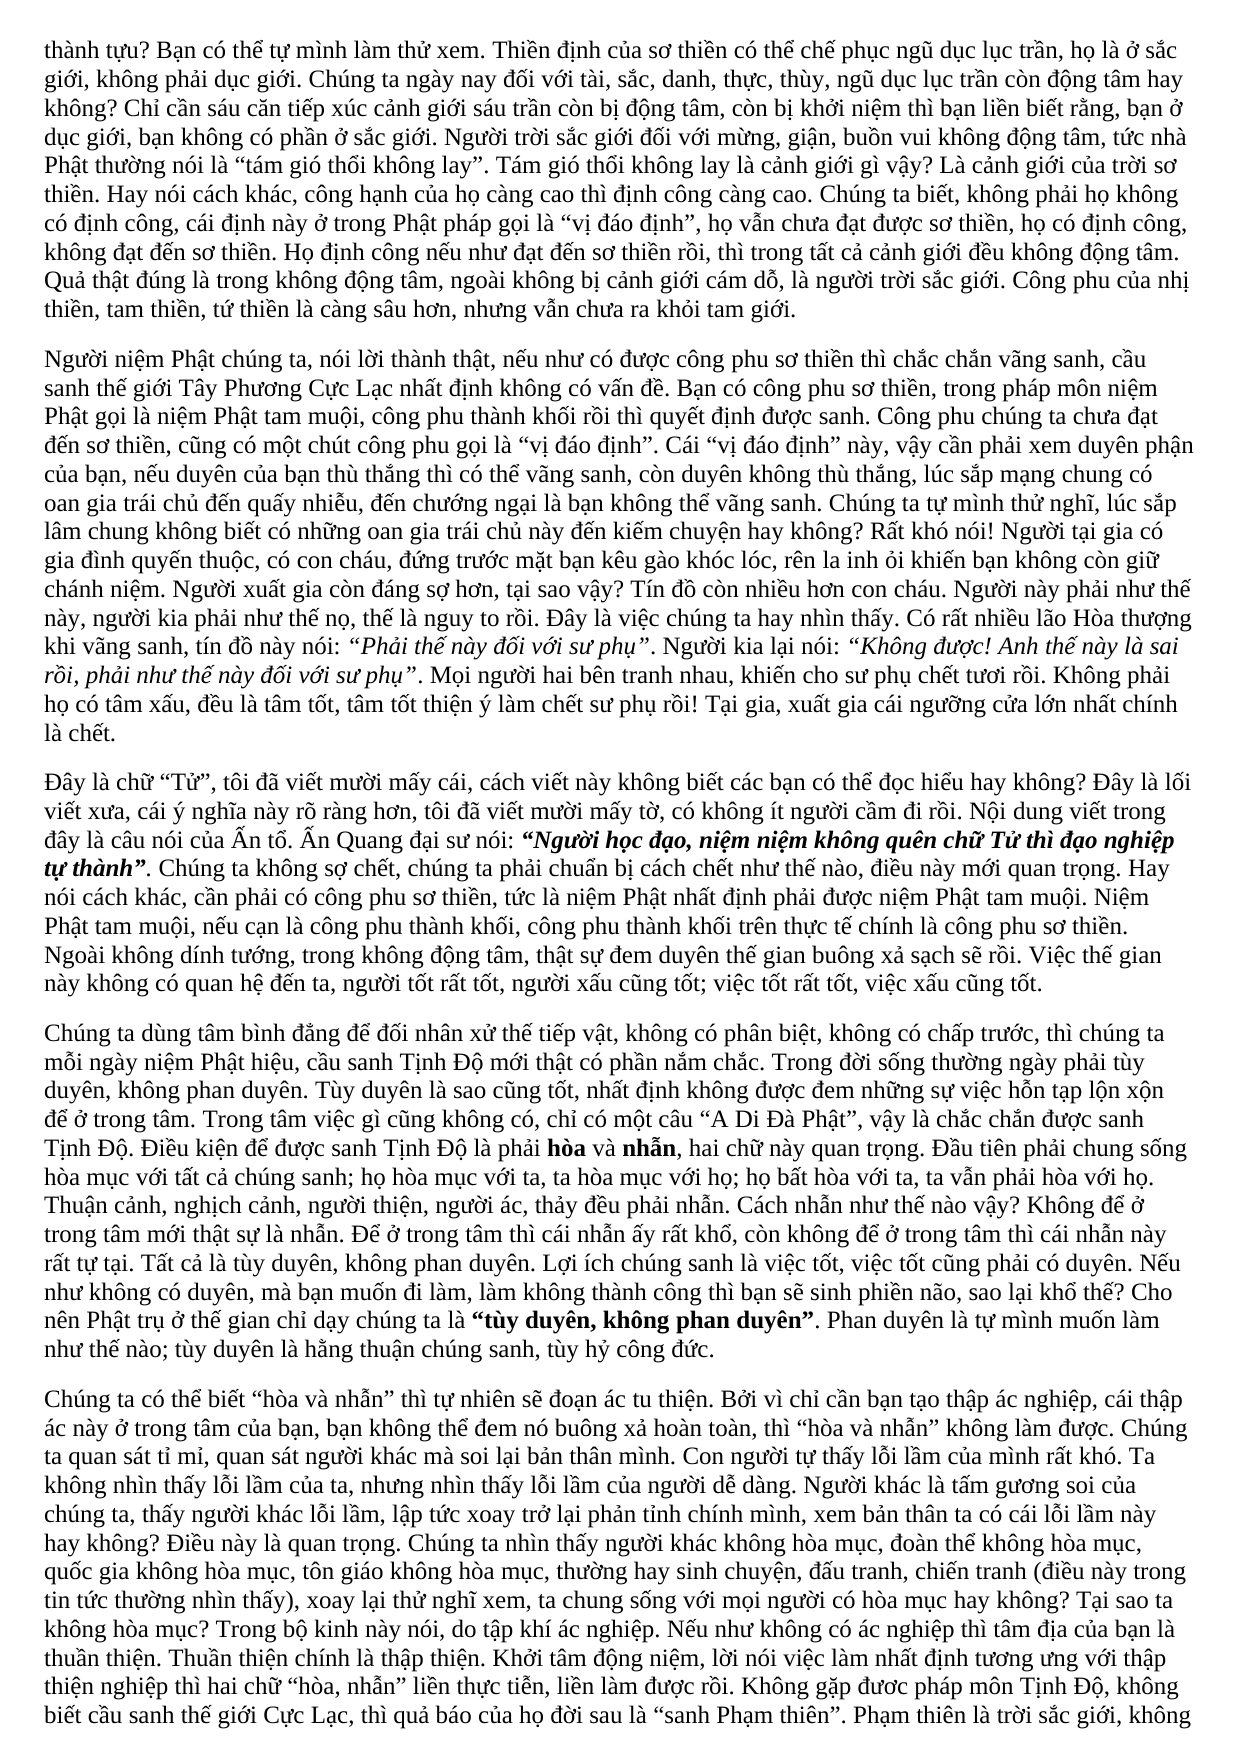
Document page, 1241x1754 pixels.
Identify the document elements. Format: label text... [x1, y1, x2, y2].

text Đây là chữ “Tử”, tôi đã viết mười mấy cái, cách viết này không biết các bạn có thể đọc hiểu hay không? Đây là lối viết xưa, cái ý nghĩa này rõ ràng hơn, tôi đã viết mười mấy tờ, có không ít người cầm đi rồi. Nội dung viết trong đây là câu nói của Ấn tổ. Ấn Quang đại sư nói: “Người học đạo, niệm niệm không quên chữ Tử thì đạo nghiệp tự thành”. Chúng ta không sợ chết, chúng ta phải chuẩn bị cách chết như thế nào, điều này mới quan trọng. Hay nói cách khác, cần phải có công phu sơ thiền, tức là niệm Phật nhất định phải được niệm Phật tam muội. Niệm Phật tam muội, nếu cạn là công phu thành khối, công phu thành khối trên thực tế chính là công phu sơ thiền. Ngoài không dính tướng, trong không động tâm, thật sự đem duyên thế gian buông xả sạch sẽ rồi. Việc thế gian này không có quan hệ đến ta, người tốt rất tốt, người xấu cũng tốt; việc tốt rất tốt, việc xấu cũng tốt. [44, 767, 1194, 997]
text Chúng ta dùng tâm bình đẳng để đối nhân xử thế tiếp vật, không có phân biệt, không có chấp trước, thì chúng ta mỗi ngày niệm Phật hiệu, cầu sanh Tịnh Độ mới thật có phần nắm chắc. Trong đời sống thường ngày phải tùy duyên, không phan duyên. Tùy duyên là sao cũng tốt, nhất định không được đem những sự việc hỗn tạp lộn xộn để ở trong tâm. Trong tâm việc gì cũng không có, chỉ có một câu “A Di Đà Phật”, vậy là chắc chắn được sanh Tịnh Độ. Điều kiện để được sanh Tịnh Độ là phải hòa và nhẫn, hai chữ này quan trọng. Đầu tiên phải chung sống hòa mục với tất cả chúng sanh; họ hòa mục với ta, ta hòa mục với họ; họ bất hòa với ta, ta vẫn phải hòa với họ. Thuận cảnh, nghịch cảnh, người thiện, người ác, thảy đều phải nhẫn. Cách nhẫn như thế nào vậy? Không để ở trong tâm mới thật sự là nhẫn. Để ở trong tâm thì cái nhẫn ấy rất khổ, còn không để ở trong tâm thì cái nhẫn này rất tự tại. Tất cả là tùy duyên, không phan duyên. Lợi ích chúng sanh là việc tốt, việc tốt cũng phải có duyên. Nếu như không có duyên, mà bạn muốn đi làm, làm không thành công thì bạn sẽ sinh phiền não, sao lại khổ thế? Cho nên Phật trụ ở thế gian chỉ dạy chúng ta là “tùy duyên, không phan duyên”. Phan duyên là tự mình muốn làm như thế nào; tùy duyên là hằng thuận chúng sanh, tùy hỷ công đức. [44, 1018, 1194, 1363]
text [44, 36, 1194, 323]
text Người niệm Phật chúng ta, nói lời thành thật, nếu như có được công phu sơ thiền thì chắc chắn vãng sanh, cầu sanh thế giới Tây Phương Cực Lạc nhất định không có vấn đề. Bạn có công phu sơ thiền, trong pháp môn niệm Phật gọi là niệm Phật tam muội, công phu thành khối rồi thì quyết định được sanh. Công phu chúng ta chưa đạt đến sơ thiền, cũng có một chút công phu gọi là “vị đáo định”. Cái “vị đáo định” này, vậy cần phải xem duyên phận của bạn, nếu duyên của bạn thù thắng thì có thể vãng sanh, còn duyên không thù thắng, lúc sắp mạng chung có oan gia trái chủ đến quấy nhiễu, đến chướng ngại là bạn không thể vãng sanh. Chúng ta tự mình thử nghĩ, lúc sắp lâm chung không biết có những oan gia trái chủ này đến kiếm chuyện hay không? Rất khó nói! Người tại gia có gia đình quyến thuộc, có con cháu, đứng trước mặt bạn kêu gào khóc lóc, rên la inh ỏi khiến bạn không còn giữ chánh niệm. Người xuất gia còn đáng sợ hơn, tại sao vậy? Tín đồ còn nhiều hơn con cháu. Người này phải như thế này, người kia phải như thế nọ, thế là nguy to rồi. Đây là việc chúng ta hay nhìn thấy. Có rất nhiều lão Hòa thượng khi vãng sanh, tín đồ này nói: “Phải thế này đối với sư phụ”. Người kia lại nói: “Không được! Anh thế này là sai rồi, phải như thế này đối với sư phụ”. Mọi người hai bên tranh nhau, khiến cho sư phụ chết tươi rồi. Không phải họ có tâm xấu, đều là tâm tốt, tâm tốt thiện ý làm chết sư phụ rồi! Tại gia, xuất gia cái ngưỡng cửa lớn nhất chính là chết. [44, 344, 1194, 746]
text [44, 1384, 1194, 1729]
